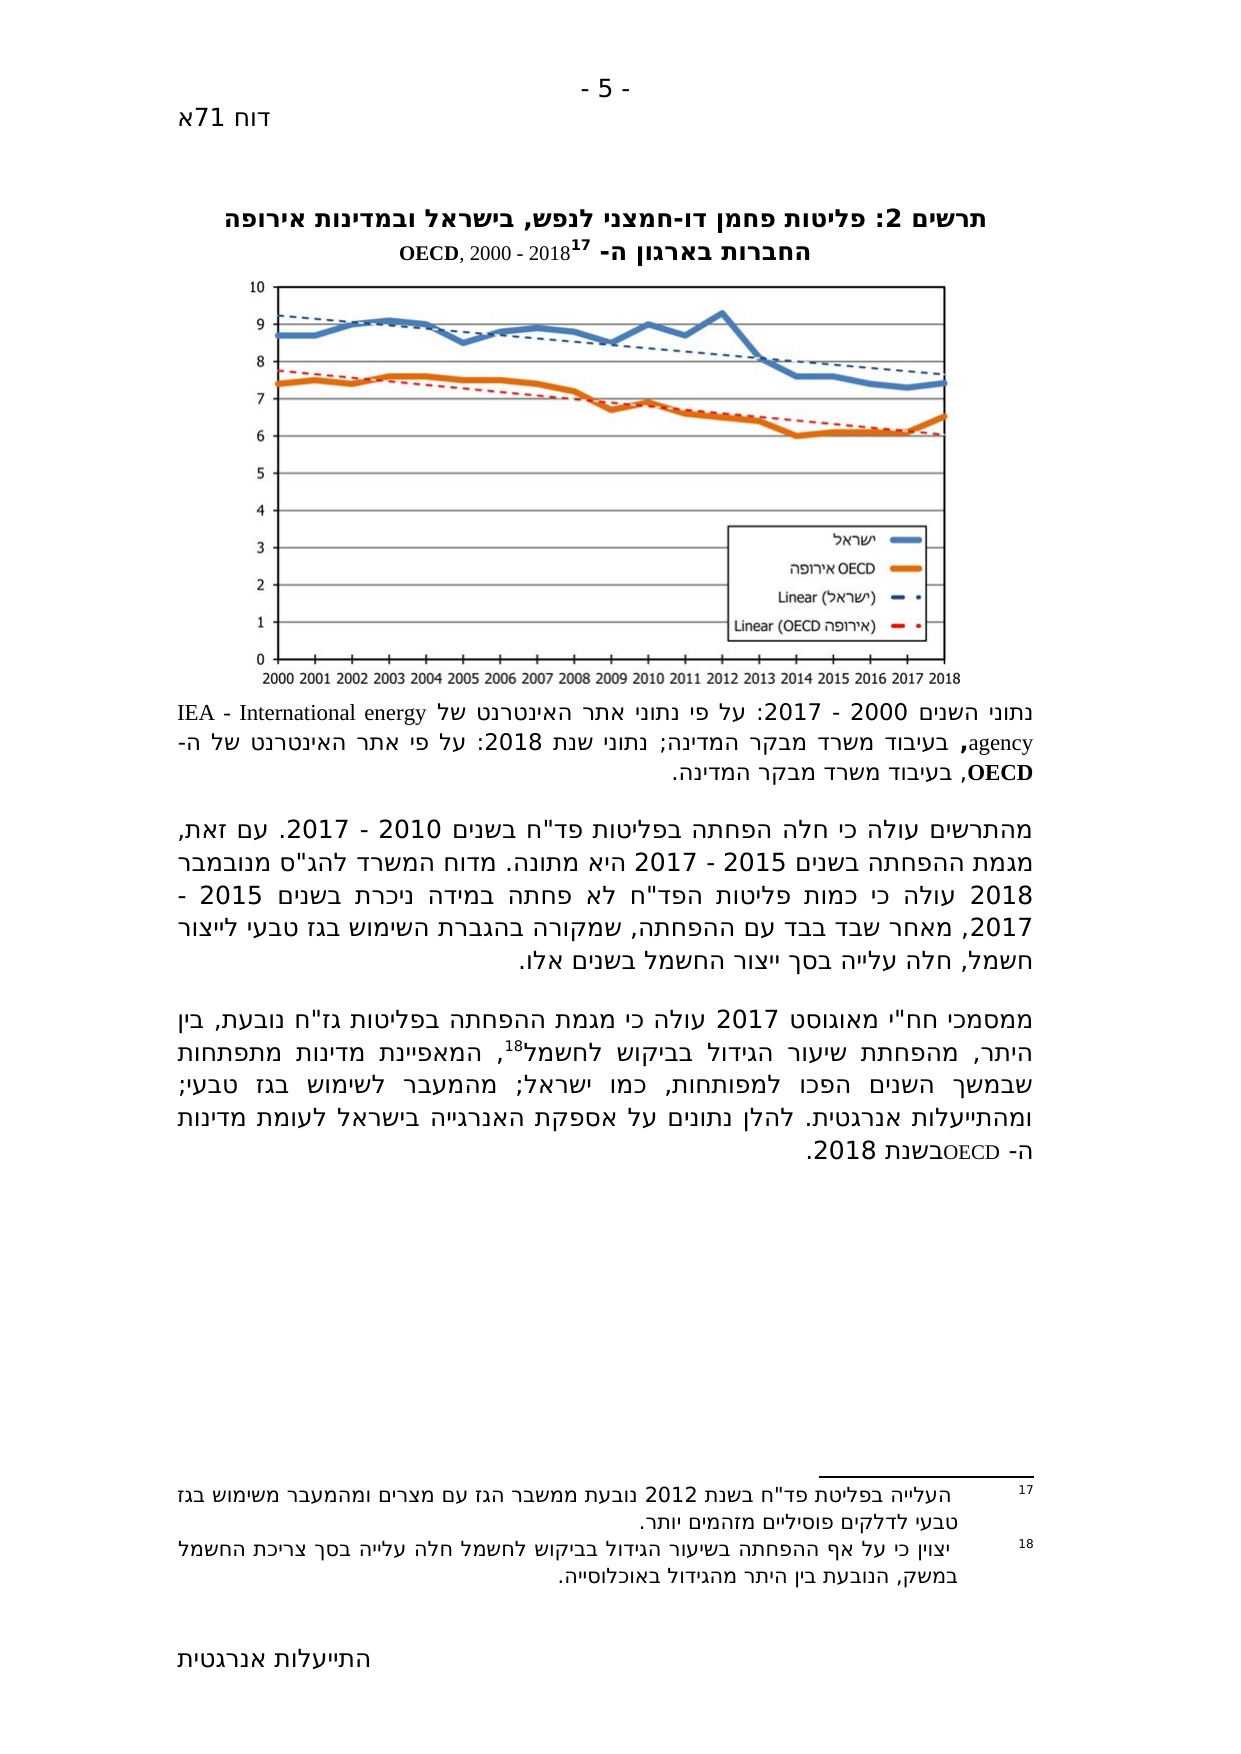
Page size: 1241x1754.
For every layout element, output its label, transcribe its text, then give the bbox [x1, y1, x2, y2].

text ממסמכי חח"י מאוגוסט 2017 עולה כי מגמת ההפחתה בפליטות גז"ח נובעת, בין היתר, מהפחתת שיעור הגידול בביקוש לחשמל, המאפיינת מדינות מתפתחות שבמשך השנים הפכו למפותחות, כמו ישראל; מהמעבר לשימוש בגז טבעי; ומהתייעלות אנרגטית. להלן נתונים על אספקת האנרגייה בישראל לעומת מדינות ה- OECDבשנת 2018. [177, 1006, 1033, 1165]
text תרשים 2: פליטות פחמן דו-חמצני לנפש, בישראל ובמדינות אירופה החברות בארגון ה- OECD, 2000 - 2018 [177, 204, 1033, 266]
text נתוני השנים 2000 - 2017: על פי נתוני אתר האינטרנט של IEA - International energy agency, בעיבוד משרד מבקר המדינה; נתוני שנת 2018: על פי אתר האינטרנט של ה-OECD, בעיבוד משרד מבקר המדינה. [177, 699, 1033, 786]
picture [250, 281, 960, 684]
text מהתרשים עולה כי חלה הפחתה בפליטות פד"ח בשנים 2010 - 2017. עם זאת, מגמת ההפחתה בשנים 2015 - 2017 היא מתונה. מדוח המשרד להג"ס מנובמבר 2018 עולה כי כמות פליטות הפד"ח לא פחתה במידה ניכרת בשנים 2015 - 2017, מאחר שבד בבד עם ההפחתה, שמקורה בהגברת השימוש בגז טבעי לייצור חשמל, חלה עלייה בסך ייצור החשמל בשנים אלו. [177, 816, 1033, 975]
